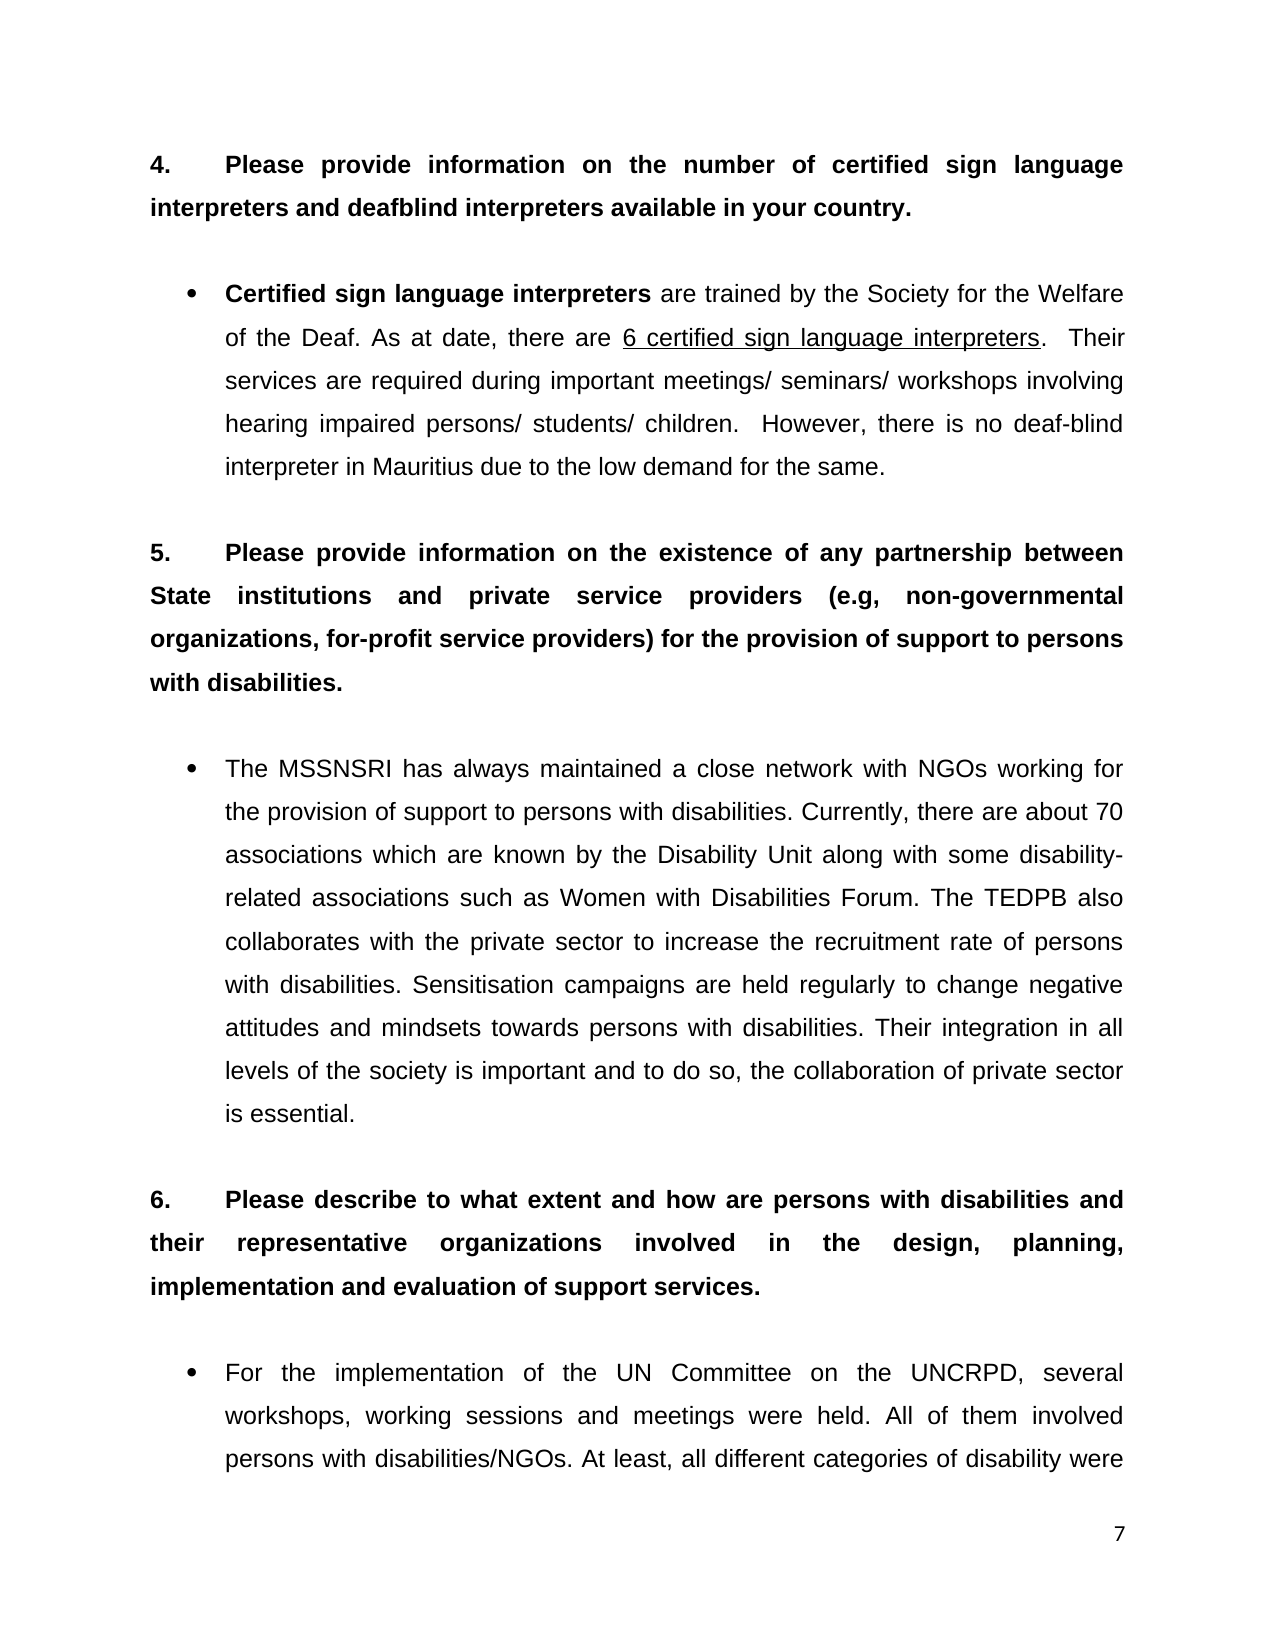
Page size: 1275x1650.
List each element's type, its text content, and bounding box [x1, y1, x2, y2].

list The MSSNSRI has always maintained a close network with NGOs working for the provision of support to persons with disabilities. Currently, there are about 70 associations which are known by the Disability Unit along with some disability-related associations such as Women with Disabilities Forum. The TEDPB also collaborates with the private sector to increase the recruitment rate of persons with disabilities. Sensitisation campaigns are held regularly to change negative attitudes and mindsets towards persons with disabilities. Their integration in all levels of the society is important and to do so, the collaboration of private sector is essential. [187, 754, 1125, 1128]
list Certified sign language interpreters are trained by the Society for the Welfare of the Deaf. As at date, there are 6 certified sign language interpreters. Their services are required during important meetings/ seminars/ workshops involving hearing impaired persons/ students/ children. However, there is no deaf-blind interpreter in Mauritius due to the low demand for the same. [187, 279, 1125, 481]
text 6. Please describe to what extent and how are persons with disabilities and their representative organizations involved in the design, planning, implementation and evaluation of support services. [150, 1185, 1125, 1300]
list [187, 1358, 1125, 1473]
text 4. Please provide information on the number of certified sign language interpreters and deafblind interpreters available in your country. [150, 150, 1125, 222]
text 5. Please provide information on the existence of any partnership between State institutions and private service providers (e.g, non-governmental organizations, for-profit service providers) for the provision of support to persons with disabilities. [150, 538, 1125, 696]
